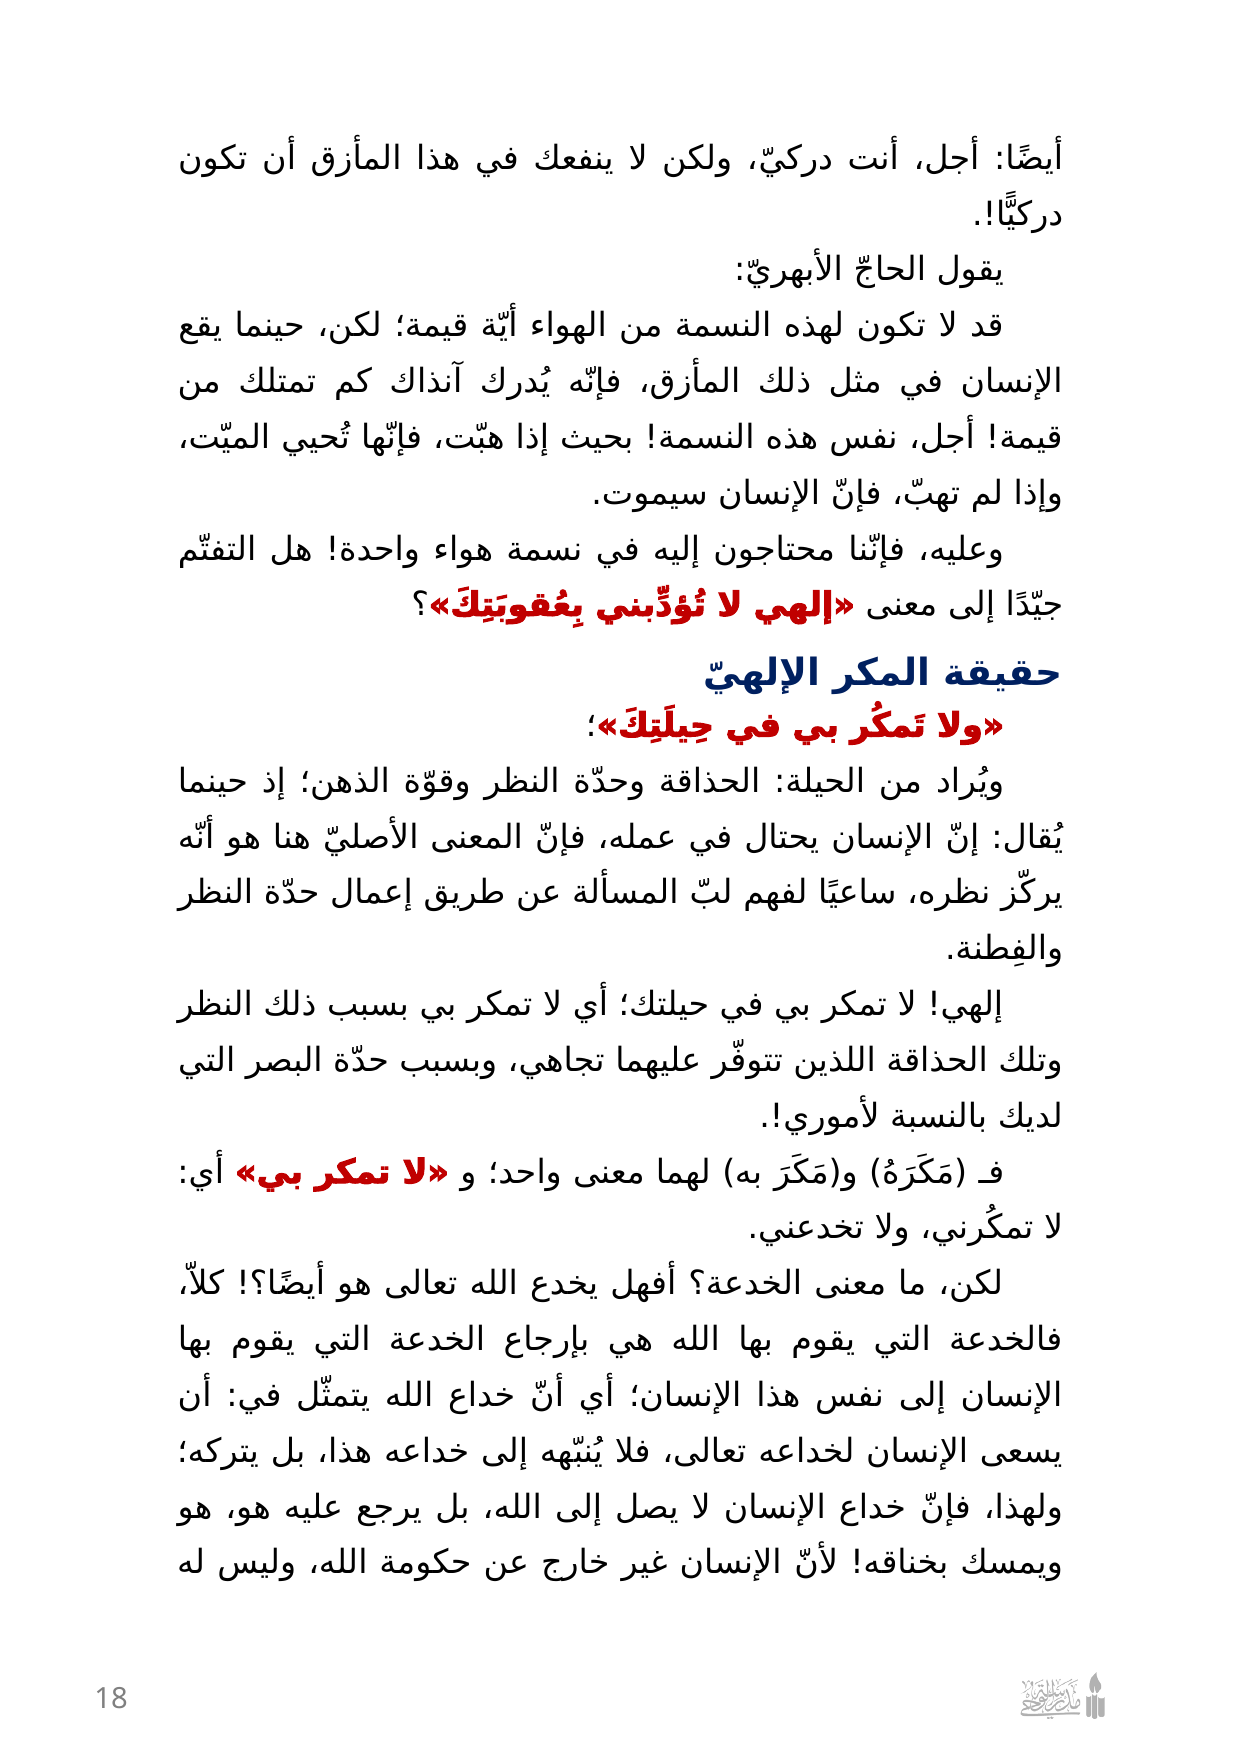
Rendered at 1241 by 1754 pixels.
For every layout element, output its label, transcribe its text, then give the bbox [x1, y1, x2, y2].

text ويُراد من الحيلة: الحذاقة وحدّة النظر وقوّة الذهن؛ إذ حينما يُقال: إنّ الإنسان يحتال في عمله، فإنّ المعنى الأصليّ هنا هو أنّه يركّز نظره، ساعيًا لفهم لبّ المسألة عن طريق إعمال حدّة النظر والفِطنة. [177, 759, 1063, 982]
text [177, 136, 1063, 247]
text يقول الحاجّ الأبهريّ: [177, 247, 1063, 303]
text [177, 1261, 1063, 1596]
text «ولا تَمكُر بي في حِيلَتِكَ»؛ [177, 703, 1063, 759]
picture [1020, 1672, 1105, 1719]
text وعليه، فإنّنا محتاجون إليه في نسمة هواء واحدة! هل التفتّم جيّدًا إلى معنى «إلهي لا تُؤدِّبني بِعُقوبَتِكَ»؟ [177, 527, 1063, 638]
text إلهي! لا تمكر بي في حيلتك؛ أي لا تمكر بي بسبب ذلك النظر وتلك الحذاقة اللذين تتوفّر عليهما تجاهي، وبسبب حدّة البصر التي لديك بالنسبة لأموري!. [177, 982, 1063, 1150]
text فـ (مَكَرَهُ) و(مَكَرَ به) لهما معنى واحد؛ و «لا تمكر بي» أي: لا تمكُرني، ولا تخدعني. [177, 1150, 1063, 1261]
title حقيقة المكر الإلهيّ [177, 651, 1063, 694]
text قد لا تكون لهذه النسمة من الهواء أيّة قيمة؛ لكن، حينما يقع الإنسان في مثل ذلك المأزق، فإنّه يُدرك آنذاك كم تمتلك من قيمة! أجل، نفس هذه النسمة! بحيث إذا هبّت، فإنّها تُحيي الميّت، وإذا لم تهبّ، فإنّ الإنسان سيموت. [177, 303, 1063, 527]
